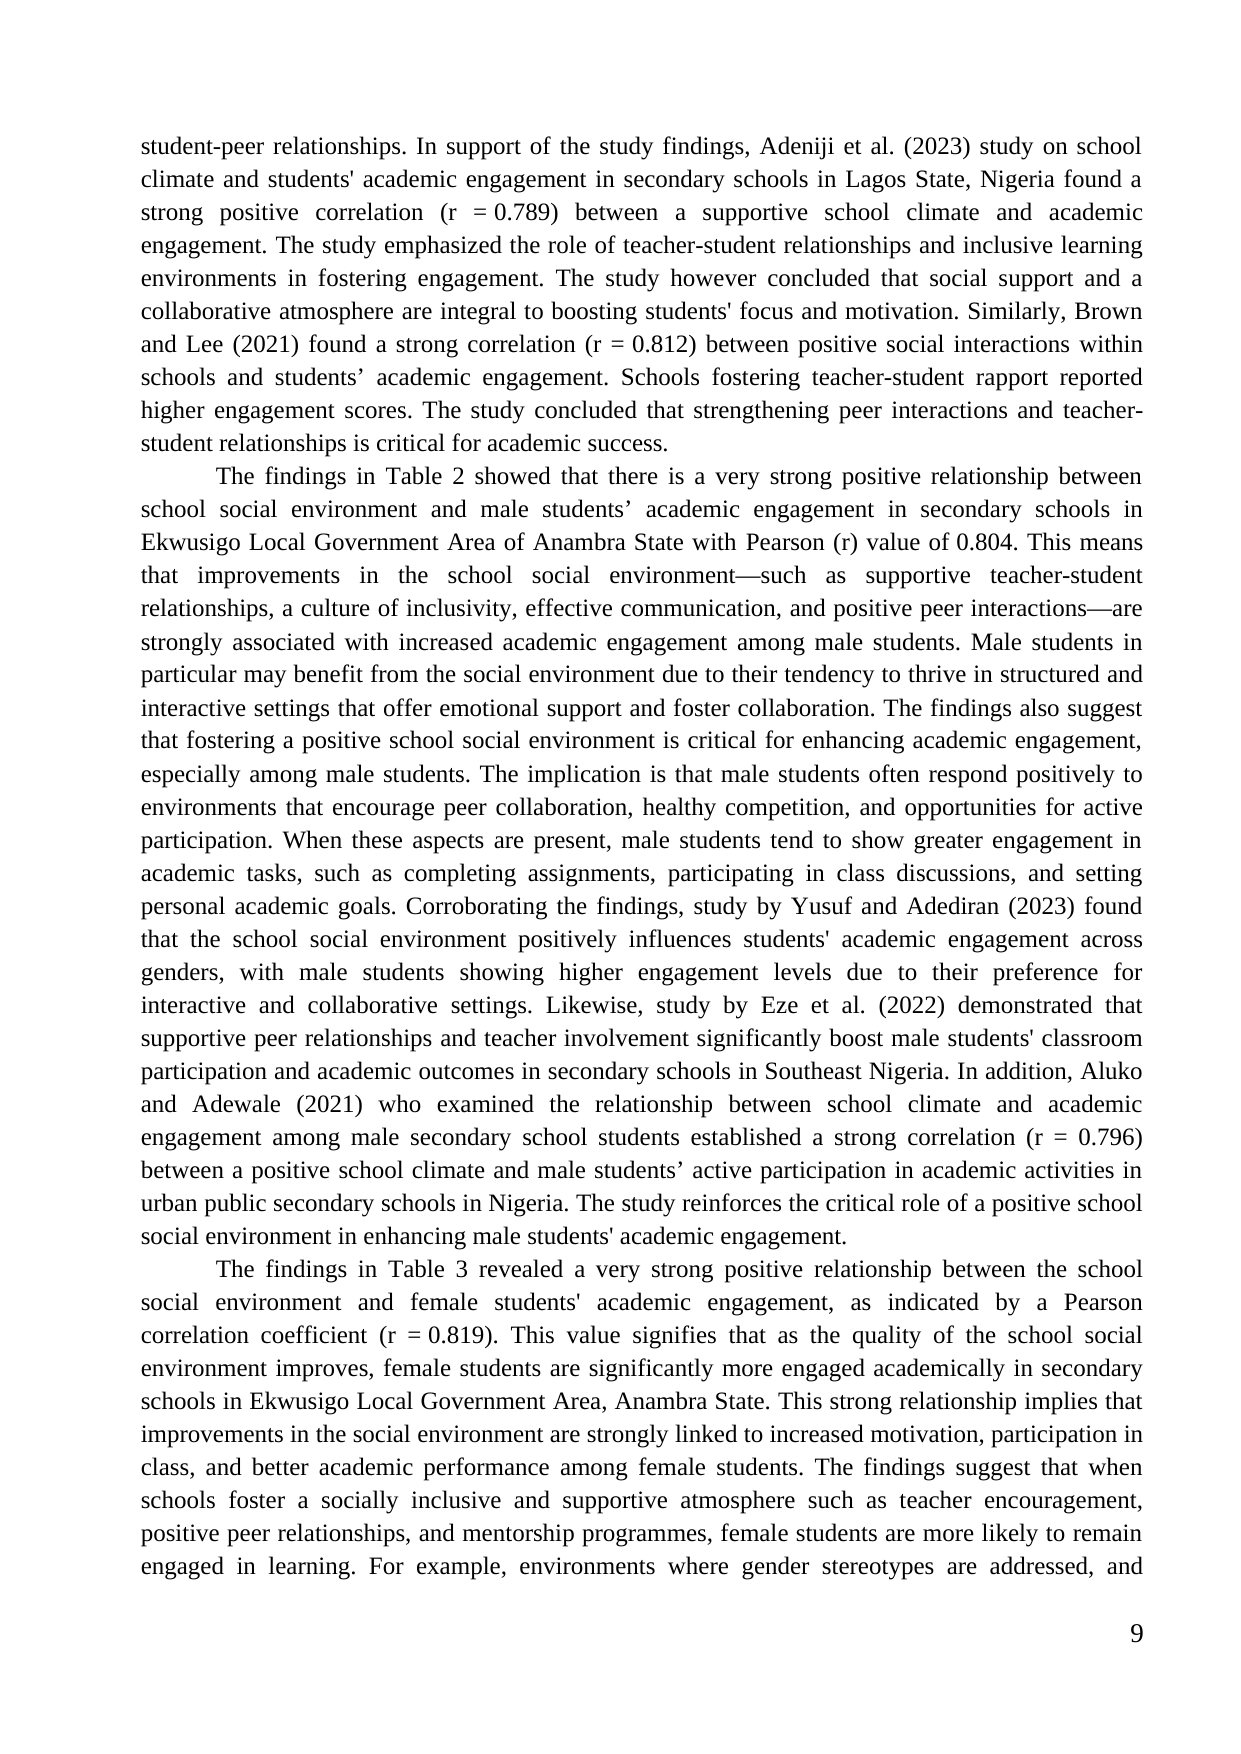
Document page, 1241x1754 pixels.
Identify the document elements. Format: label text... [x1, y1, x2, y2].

text The findings in Table 2 showed that there is a very strong positive relationship between school social environment and male students’ academic engagement in secondary schools in Ekwusigo Local Government Area of Anambra State with Pearson (r) value of 0.804. This means that improvements in the school social environment—such as supportive teacher-student relationships, a culture of inclusivity, effective communication, and positive peer interactions—are strongly associated with increased academic engagement among male students. Male students in particular may benefit from the social environment due to their tendency to thrive in structured and interactive settings that offer emotional support and foster collaboration. The findings also suggest that fostering a positive school social environment is critical for enhancing academic engagement, especially among male students. The implication is that male students often respond positively to environments that encourage peer collaboration, healthy competition, and opportunities for active participation. When these aspects are present, male students tend to show greater engagement in academic tasks, such as completing assignments, participating in class discussions, and setting personal academic goals. Corroborating the findings, study by Yusuf and Adediran (2023) found that the school social environment positively influences students' academic engagement across genders, with male students showing higher engagement levels due to their preference for interactive and collaborative settings. Likewise, study by Eze et al. (2022) demonstrated that supportive peer relationships and teacher involvement significantly boost male students' classroom participation and academic outcomes in secondary schools in Southeast Nigeria. In addition, Aluko and Adewale (2021) who examined the relationship between school climate and academic engagement among male secondary school students established a strong correlation (r = 0.796) between a positive school climate and male students’ active participation in academic activities in urban public secondary schools in Nigeria. The study reinforces the critical role of a positive school social environment in enhancing male students' academic engagement. [141, 461, 1144, 1250]
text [141, 131, 1144, 457]
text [141, 1254, 1144, 1580]
